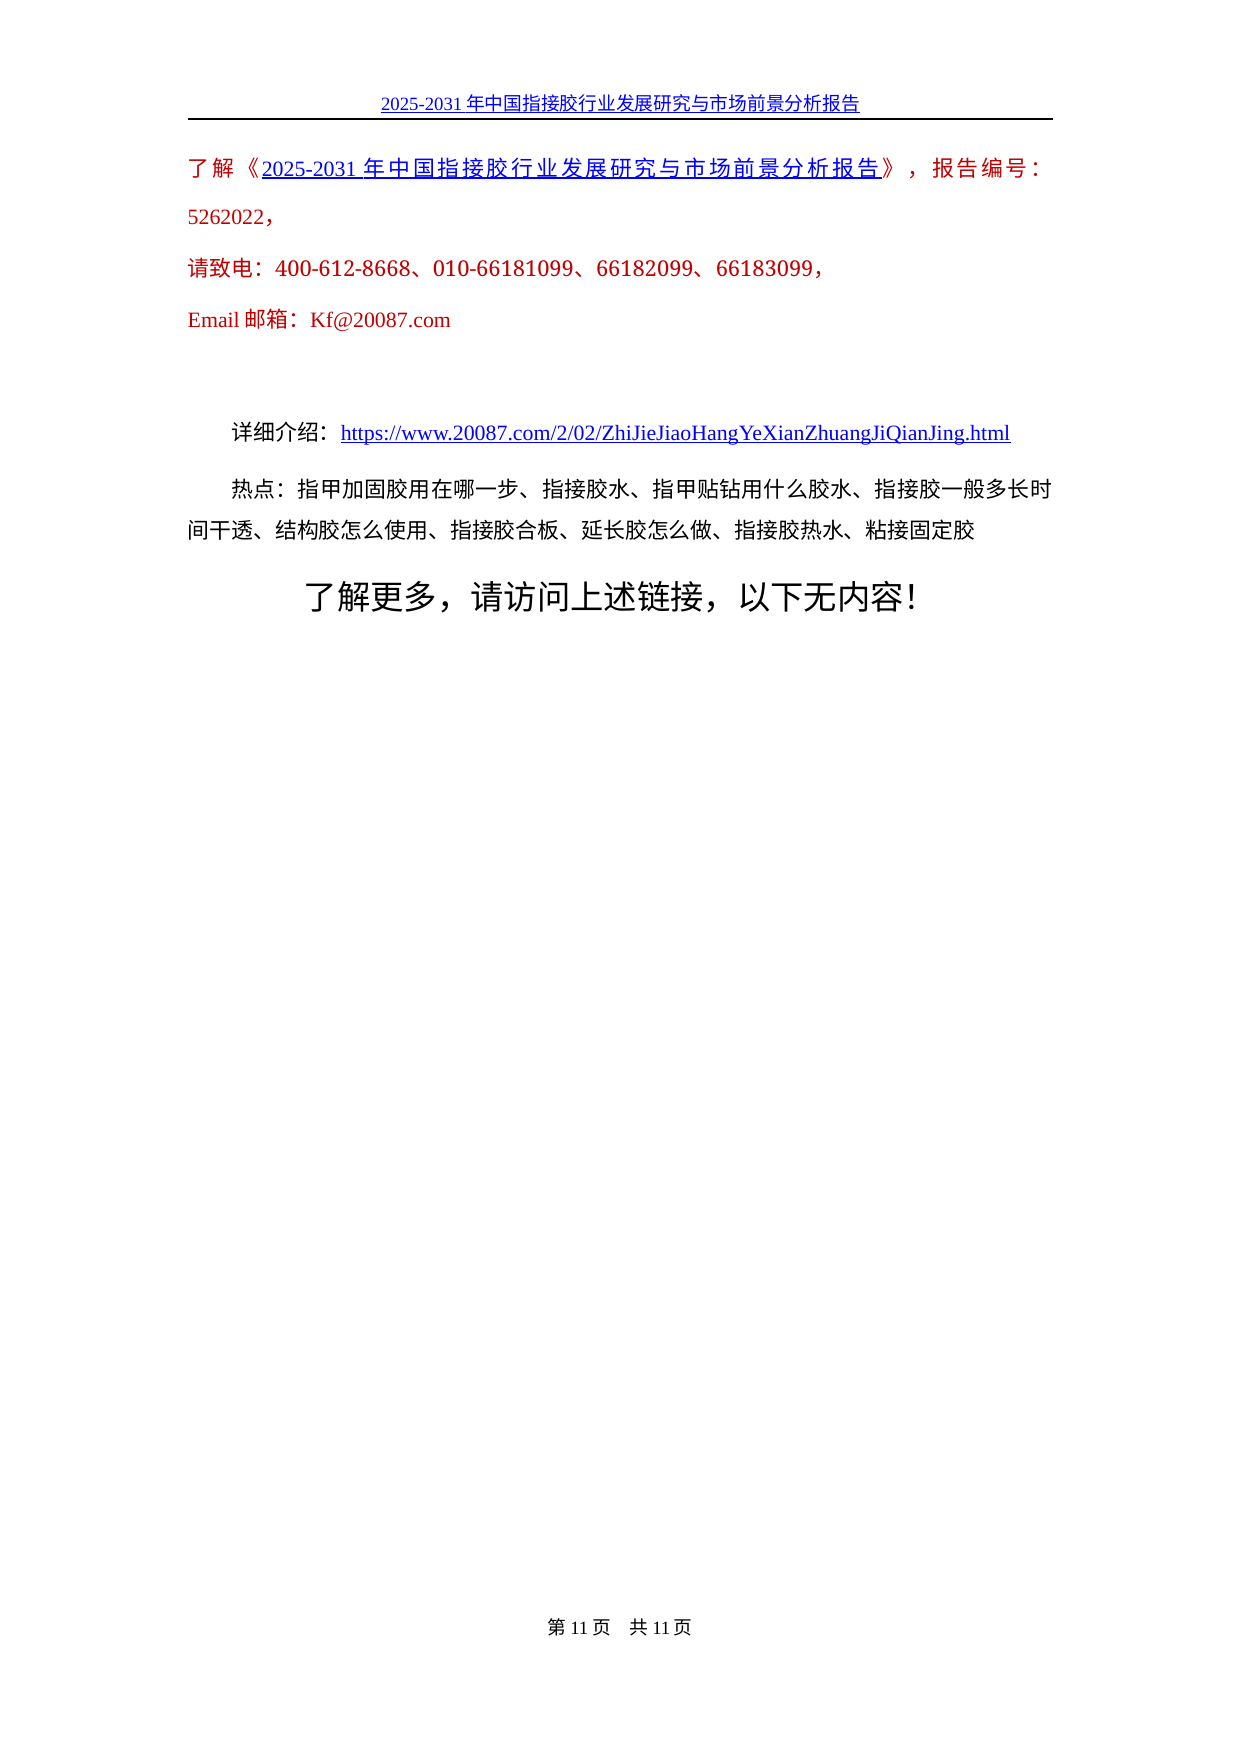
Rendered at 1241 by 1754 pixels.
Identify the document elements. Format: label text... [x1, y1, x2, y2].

text 请致电：400-612-8668、010-66181099、66182099、66183099， [187, 251, 1053, 283]
text 热点：指甲加固胶用在哪一步、指接胶水、指甲贴钻用什么胶水、指接胶一般多长时间干透、结构胶怎么使用、指接胶合板、延长胶怎么做、指接胶热水、粘接固定胶 [187, 472, 1053, 545]
text 了解《2025-2031年中国指接胶行业发展研究与市场前景分析报告》，报告编号：5262022， [187, 150, 1053, 231]
text 详细介绍：https://www.20087.com/2/02/ZhiJieJiaoHangYeXianZhuangJiQianJing.html [187, 415, 1053, 447]
title 了解更多，请访问上述链接，以下无内容！ [187, 562, 1053, 627]
text Email邮箱：Kf@20087.com [187, 302, 1053, 334]
